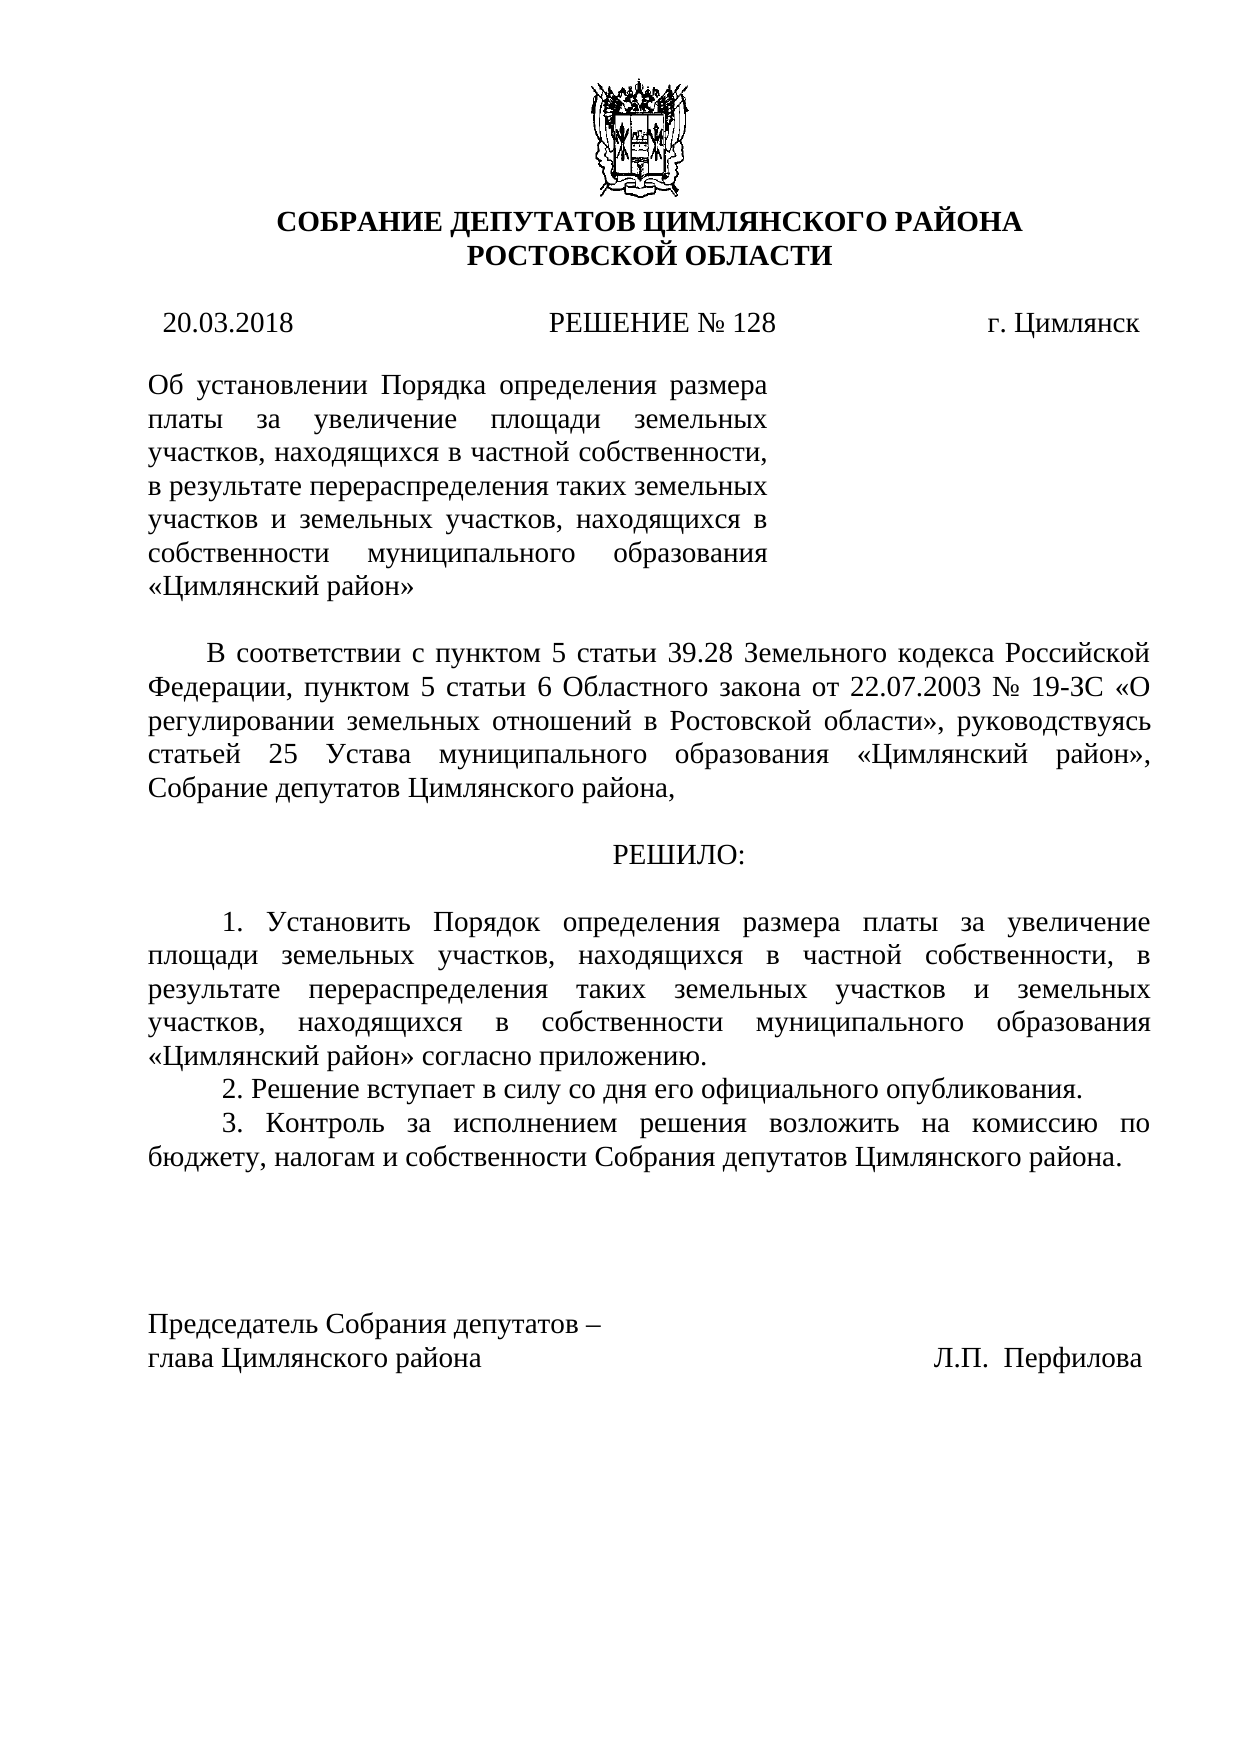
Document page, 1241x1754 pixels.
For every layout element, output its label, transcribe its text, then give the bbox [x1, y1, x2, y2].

text РОСТОВСКОЙ ОБЛАСТИ [148, 238, 1152, 271]
text глава Цимлянского района Л.П. Перфилова [148, 1340, 1152, 1373]
text 20.03.2018 РЕШЕНИЕ № 128 г. Цимлянск [148, 305, 1152, 338]
text 2. Решение вступает в силу со дня его официального опубликования. [148, 1072, 1152, 1105]
text Председатель Собрания депутатов – [148, 1306, 1152, 1340]
picture [589, 76, 689, 199]
text В соответствии с пунктом 5 статьи 39.28 Земельного кодекса Российской Федерации, пунктом 5 статьи 6 Областного закона от 22.07.2003 № 19-ЗС «О регулировании земельных отношений в Ростовской области», руководствуясь статьей 25 Устава муниципального образования «Цимлянский район», Собрание депутатов Цимлянского района, [148, 636, 1152, 803]
text 3. Контроль за исполнением решения возложить на комиссию по бюджету, налогам и собственности Собрания депутатов Цимлянского района. [148, 1105, 1152, 1172]
text 1. Установить Порядок определения размера платы за увеличение площади земельных участков, находящихся в частной собственности, в результате перераспределения таких земельных участков и земельных участков, находящихся в собственности муниципального образования «Цимлянский район» согласно приложению. [148, 904, 1152, 1072]
text Об установлении Порядка определения размера платы за увеличение площади земельных участков, находящихся в частной собственности, в результате перераспределения таких земельных участков и земельных участков, находящихся в собственности муниципального образования «Цимлянский район» [148, 367, 768, 602]
text РЕШИЛО: [148, 837, 1152, 870]
title СОБРАНИЕ ДЕПУТАТОВ ЦИМЛЯНСКОГО РАЙОНА [148, 204, 1152, 238]
